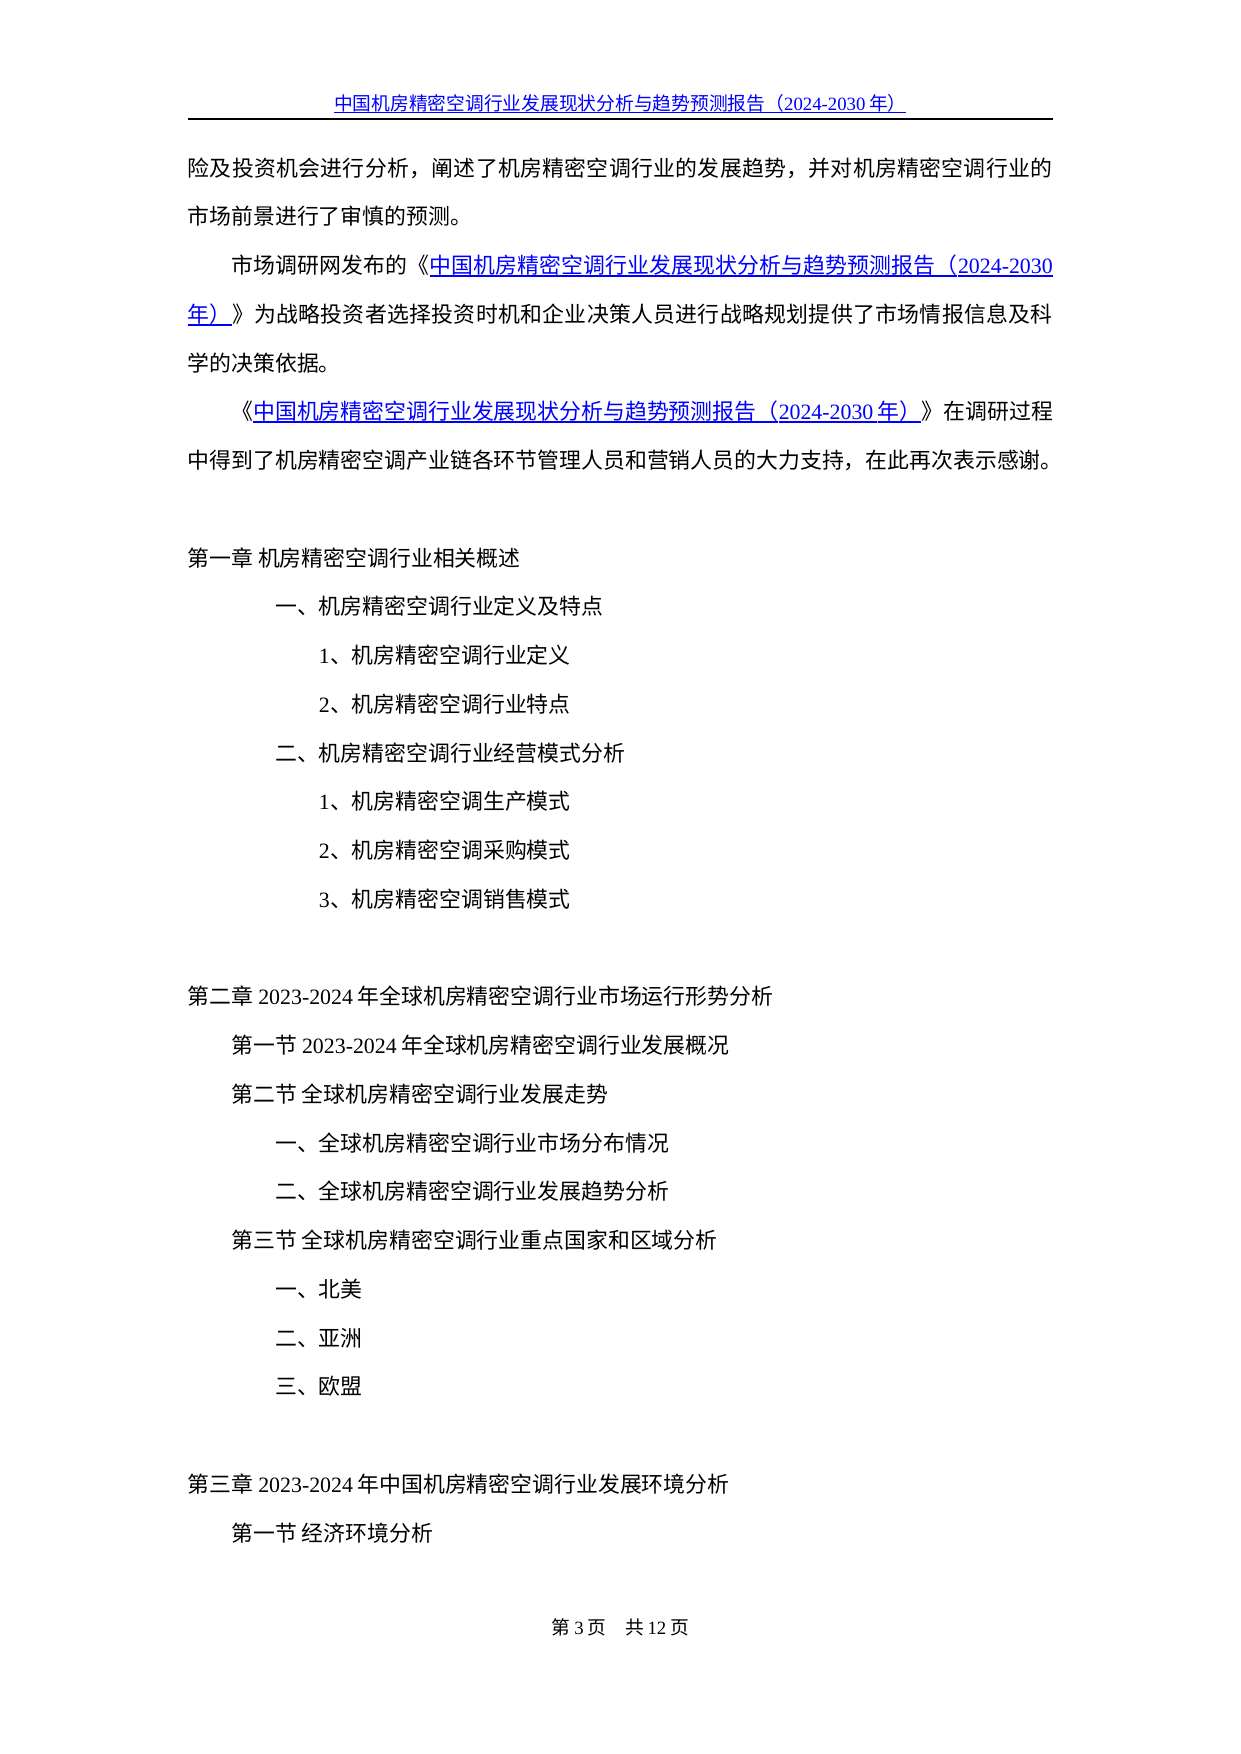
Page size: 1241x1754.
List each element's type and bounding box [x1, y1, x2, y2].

text [187, 150, 1053, 1548]
